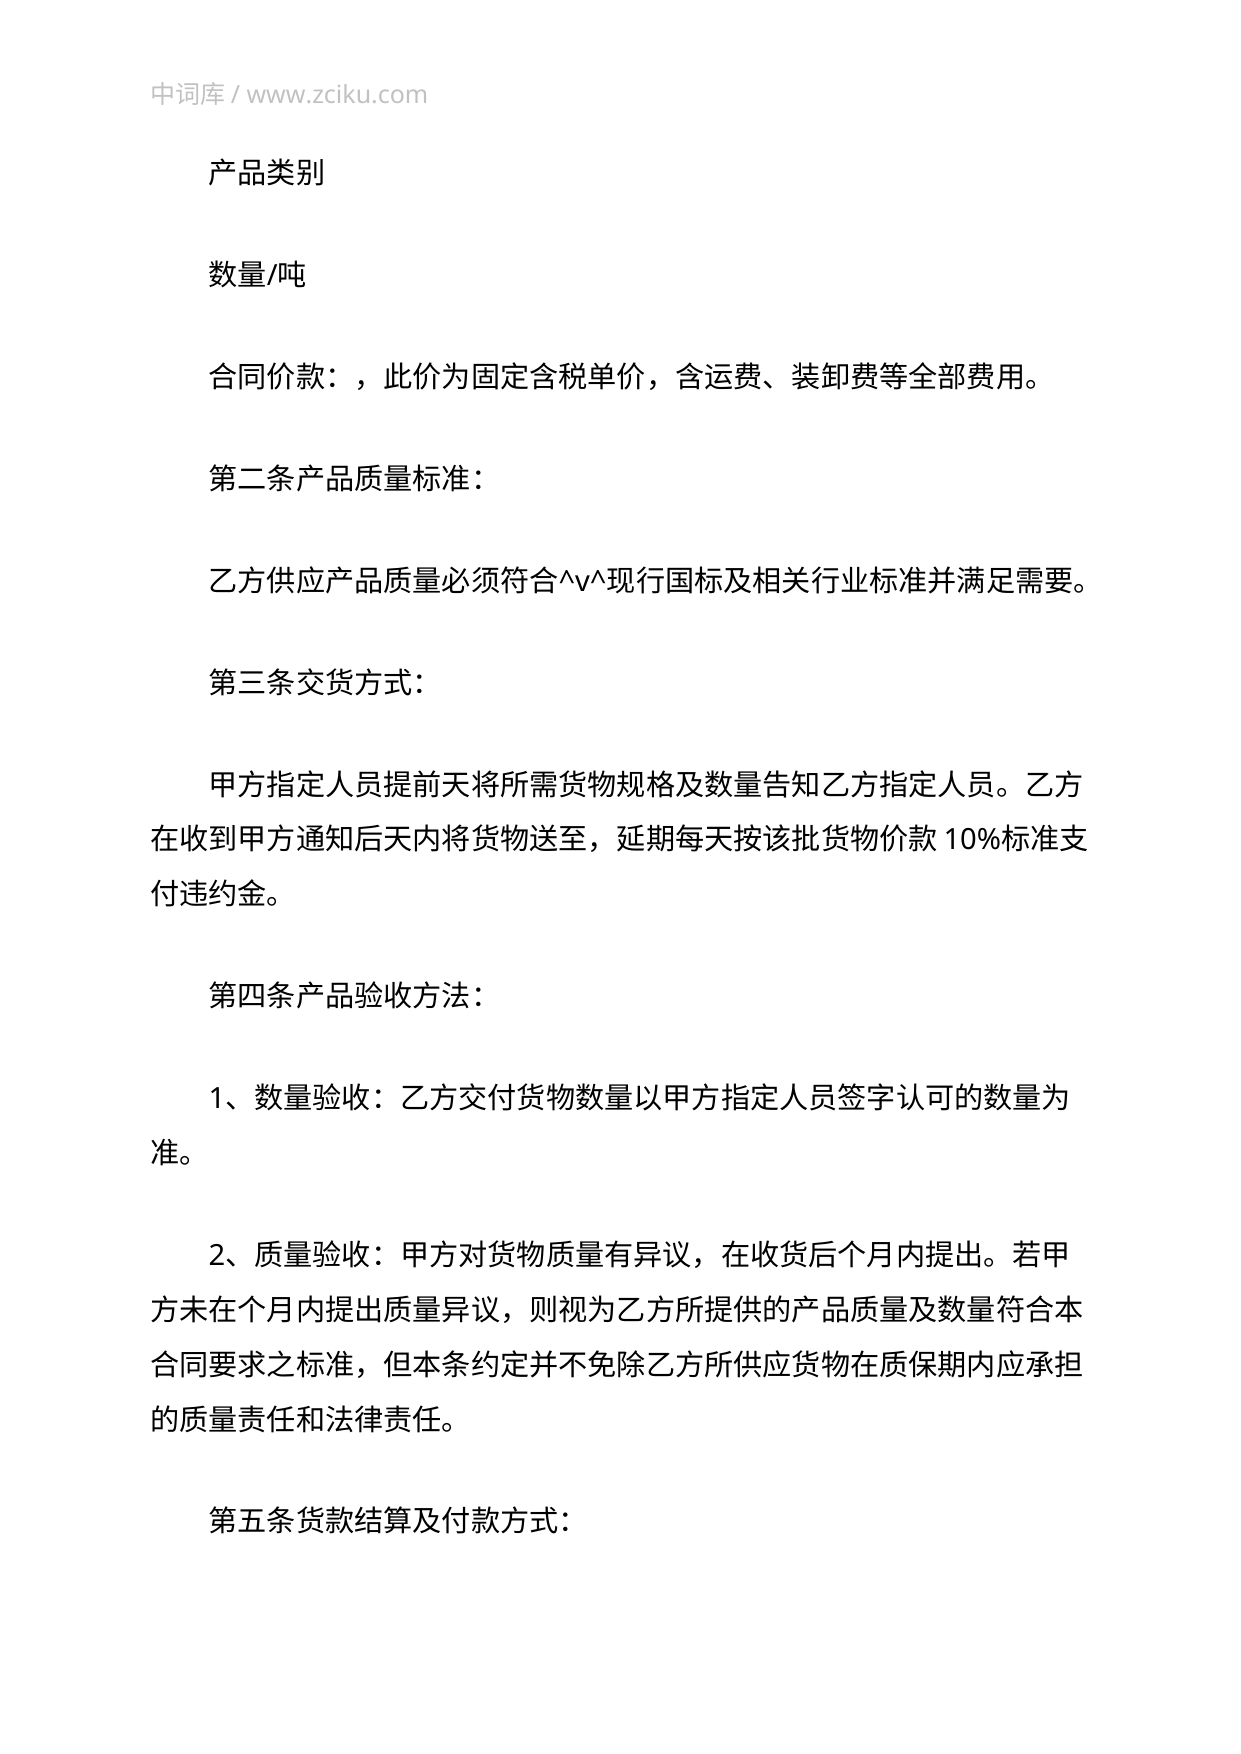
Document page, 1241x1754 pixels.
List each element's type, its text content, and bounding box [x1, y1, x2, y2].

text 2、质量验收：甲方对货物质量有异议，在收货后个月内提出。若甲方未在个月内提出质量异议，则视为乙方所提供的产品质量及数量符合本合同要求之标准，但本条约定并不免除乙方所供应货物在质保期内应承担的质量责任和法律责任。 [150, 1231, 1090, 1438]
text 甲方指定人员提前天将所需货物规格及数量告知乙方指定人员。乙方在收到甲方通知后天内将货物送至，延期每天按该批货物价款10%标准支付违约金。 [150, 761, 1090, 913]
text 第三条交货方式： [150, 659, 1090, 702]
text 第二条产品质量标准： [150, 456, 1090, 498]
text 第四条产品验收方法： [150, 973, 1090, 1015]
text 数量/吨 [150, 252, 1090, 294]
text 产品类别 [150, 150, 1090, 192]
text 合同价款：，此价为固定含税单价，含运费、装卸费等全部费用。 [150, 354, 1090, 396]
text 1、数量验收：乙方交付货物数量以甲方指定人员签字认可的数量为准。 [150, 1074, 1090, 1172]
text 第五条货款结算及付款方式： [150, 1498, 1090, 1540]
text 乙方供应产品质量必须符合^v^现行国标及相关行业标准并满足需要。 [150, 557, 1090, 600]
